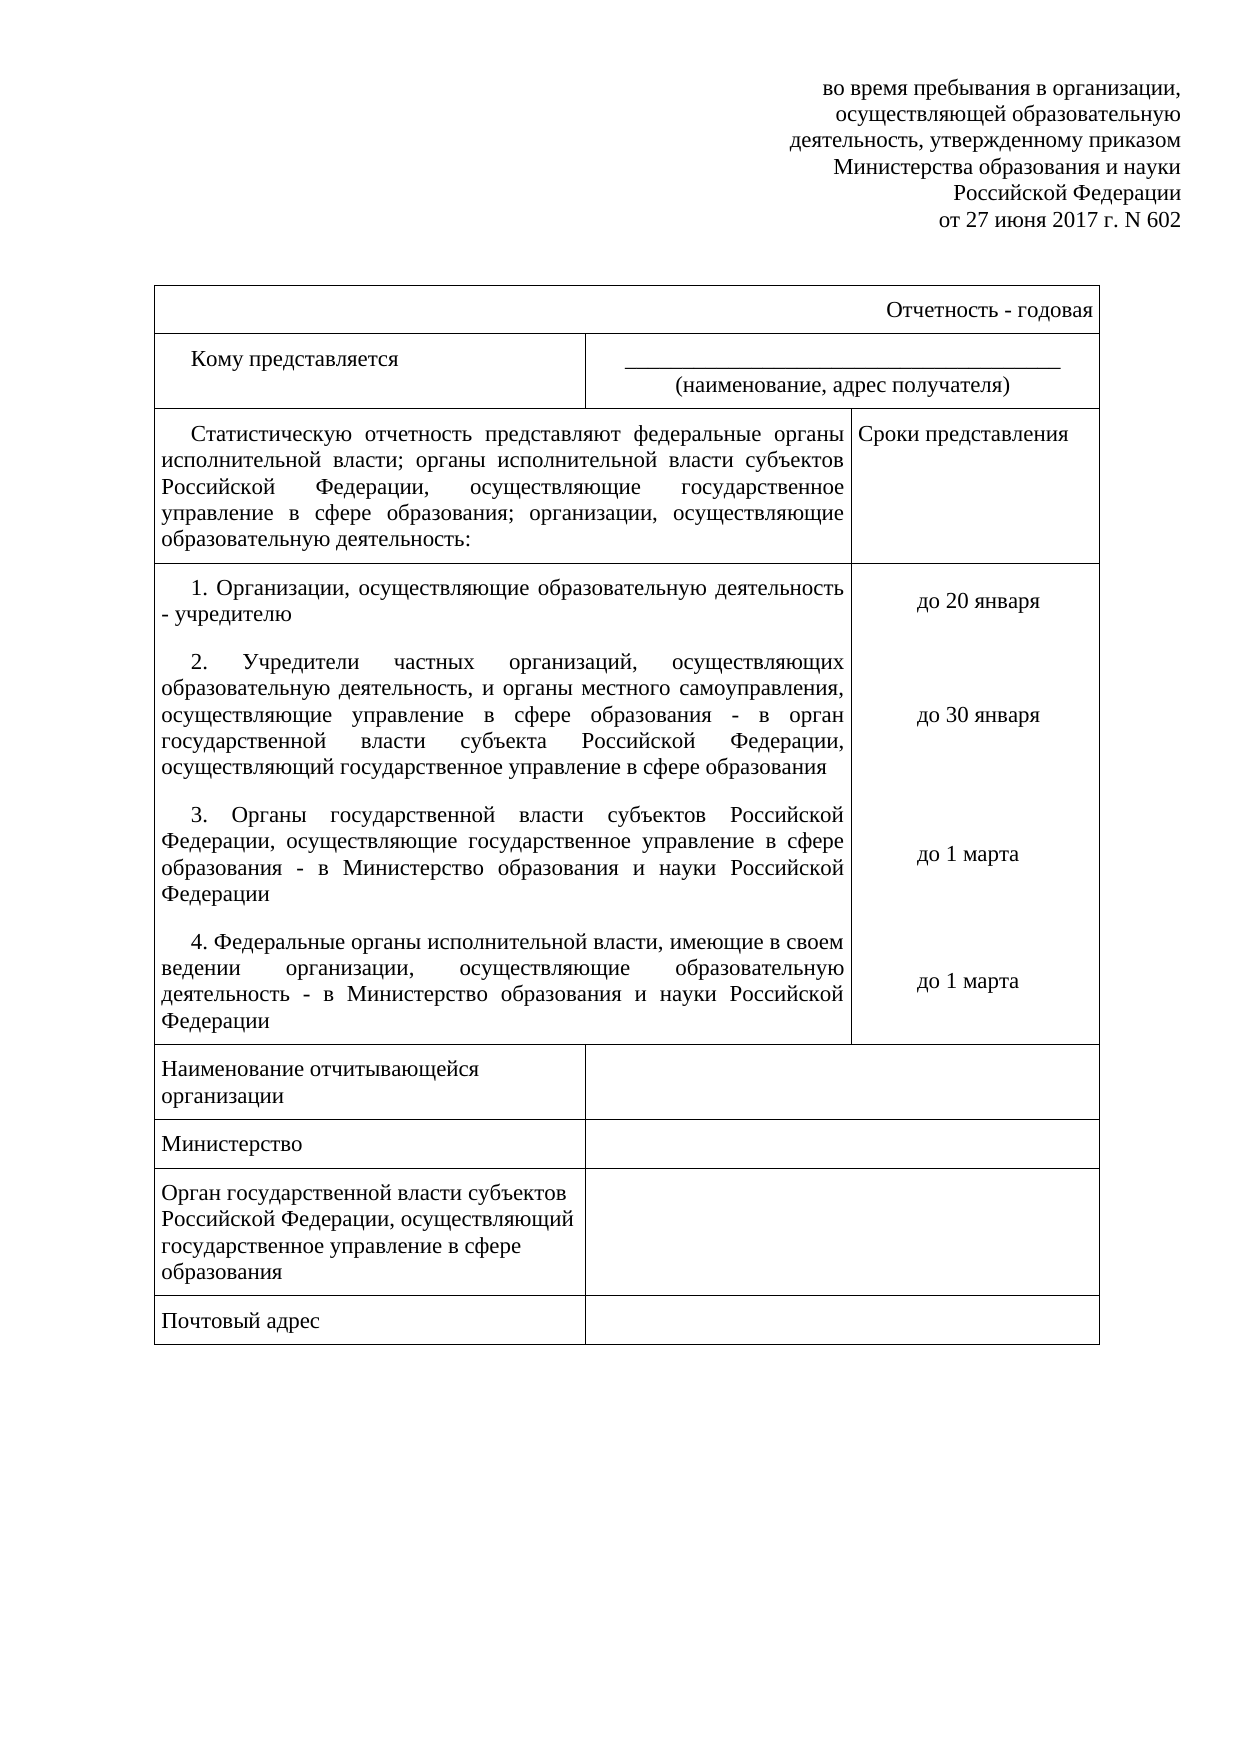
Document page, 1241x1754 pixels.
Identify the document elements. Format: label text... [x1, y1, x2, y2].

text деятельность, утвержденному приказом [148, 127, 1181, 153]
table_cell Кому представляется [155, 334, 585, 408]
table_cell [586, 1045, 1099, 1119]
table_cell Орган государственной власти субъектов Российской Федерации, осуществляющий государственное управление в сфере образования [155, 1169, 585, 1295]
table_cell 4. Федеральные органы исполнительной власти, имеющие в своем ведении организации, осуществляющие образовательную деятельность - в Министерство образования и науки Российской Федерации [155, 917, 851, 1044]
table_cell Сроки представления [852, 409, 1099, 562]
table_cell 3. Органы государственной власти субъектов Российской Федерации, осуществляющие государственное управление в сфере образования - в Министерство образования и науки Российской Федерации [155, 790, 851, 917]
table_cell 1. Организации, осуществляющие образовательную деятельность - учредителю [155, 564, 851, 637]
text Министерства образования и науки [148, 153, 1181, 179]
table_cell [586, 1296, 1099, 1344]
text во время пребывания в организации, [148, 74, 1181, 100]
table_header Отчетность - годовая [155, 286, 1099, 333]
table_cell [586, 1169, 1099, 1295]
text Российской Федерации [148, 179, 1181, 206]
text от 27 июня 2017 г. N 602 [148, 206, 1181, 232]
text осуществляющей образовательную [148, 100, 1181, 127]
table_cell до 20 января [852, 564, 1099, 637]
table_cell [586, 1120, 1099, 1167]
table_cell Статистическую отчетность представляют федеральные органы исполнительной власти; органы исполнительной власти субъектов Российской Федерации, осуществляющие государственное управление в сфере образования; организации, осуществляющие образовательную деятельность: [155, 409, 851, 562]
table_cell ______________________________________ (наименование, адрес получателя) [586, 334, 1099, 408]
table_cell 2. Учредители частных организаций, осуществляющих образовательную деятельность, и органы местного самоуправления, осуществляющие управление в сфере образования - в орган государственной власти субъекта Российской Федерации, осуществляющий государственное управление в сфере образования [155, 638, 851, 790]
table_cell до 1 марта [852, 917, 1099, 1044]
table_cell Почтовый адрес [155, 1296, 585, 1344]
table_cell Министерство [155, 1120, 585, 1167]
table_cell до 30 января [852, 638, 1099, 790]
table_cell до 1 марта [852, 790, 1099, 917]
table_cell Наименование отчитывающейся организации [155, 1045, 585, 1119]
